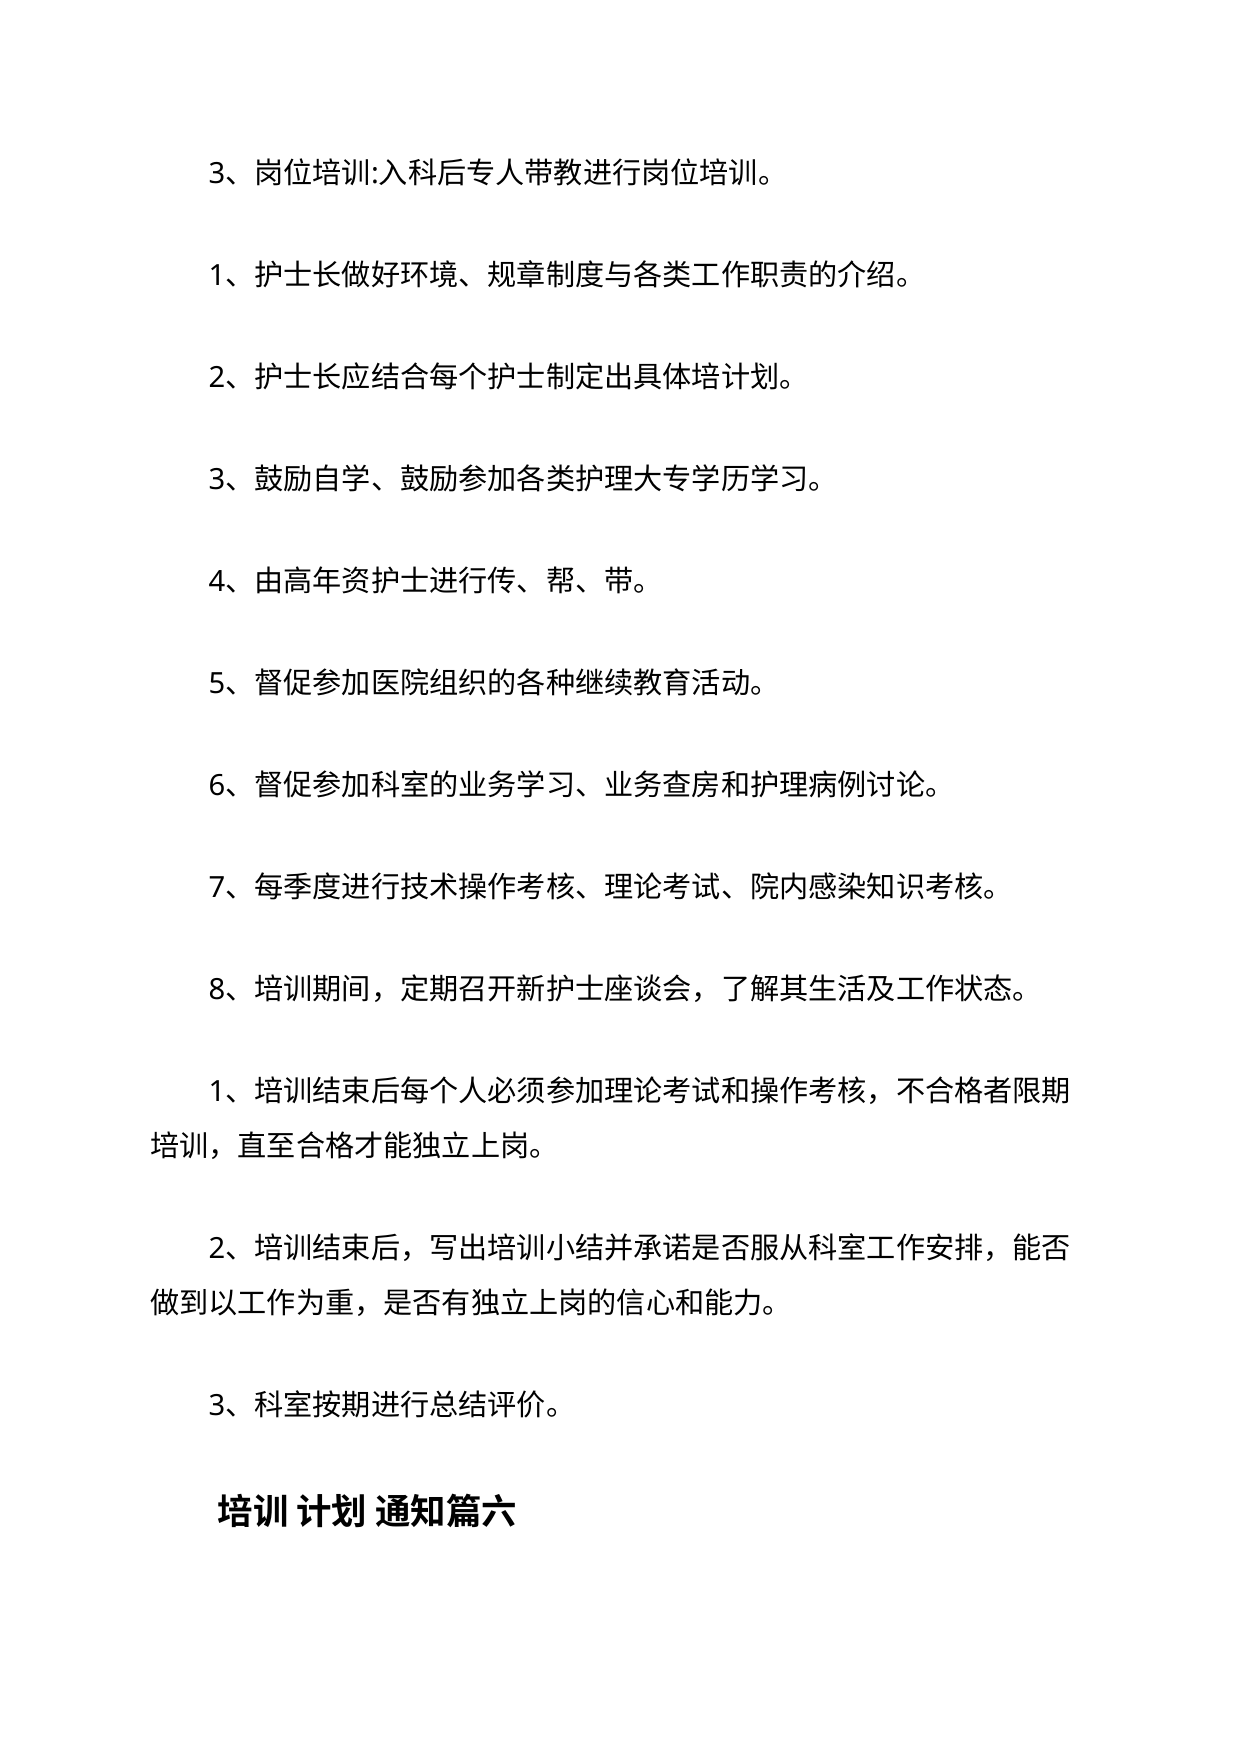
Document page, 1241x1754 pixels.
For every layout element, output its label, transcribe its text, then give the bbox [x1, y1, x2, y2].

text 培训 计划 通知篇六 [150, 1483, 1090, 1534]
text 5、督促参加医院组织的各种继续教育活动。 [150, 660, 1090, 702]
text 7、每季度进行技术操作考核、理论考试、院内感染知识考核。 [150, 864, 1090, 906]
text 2、护士长应结合每个护士制定出具体培计划。 [150, 354, 1090, 396]
text 2、培训结束后，写出培训小结并承诺是否服从科室工作安排，能否做到以工作为重，是否有独立上岗的信心和能力。 [150, 1224, 1090, 1322]
text 6、督促参加科室的业务学习、业务查房和护理病例讨论。 [150, 762, 1090, 804]
text 1、护士长做好环境、规章制度与各类工作职责的介绍。 [150, 252, 1090, 294]
text 3、岗位培训:入科后专人带教进行岗位培训。 [150, 150, 1090, 192]
text 8、培训期间，定期召开新护士座谈会，了解其生活及工作状态。 [150, 966, 1090, 1008]
text 3、科室按期进行总结评价。 [150, 1381, 1090, 1424]
text 3、鼓励自学、鼓励参加各类护理大专学历学习。 [150, 456, 1090, 498]
text 1、培训结束后每个人必须参加理论考试和操作考核，不合格者限期培训，直至合格才能独立上岗。 [150, 1068, 1090, 1165]
text 4、由高年资护士进行传、帮、带。 [150, 558, 1090, 600]
